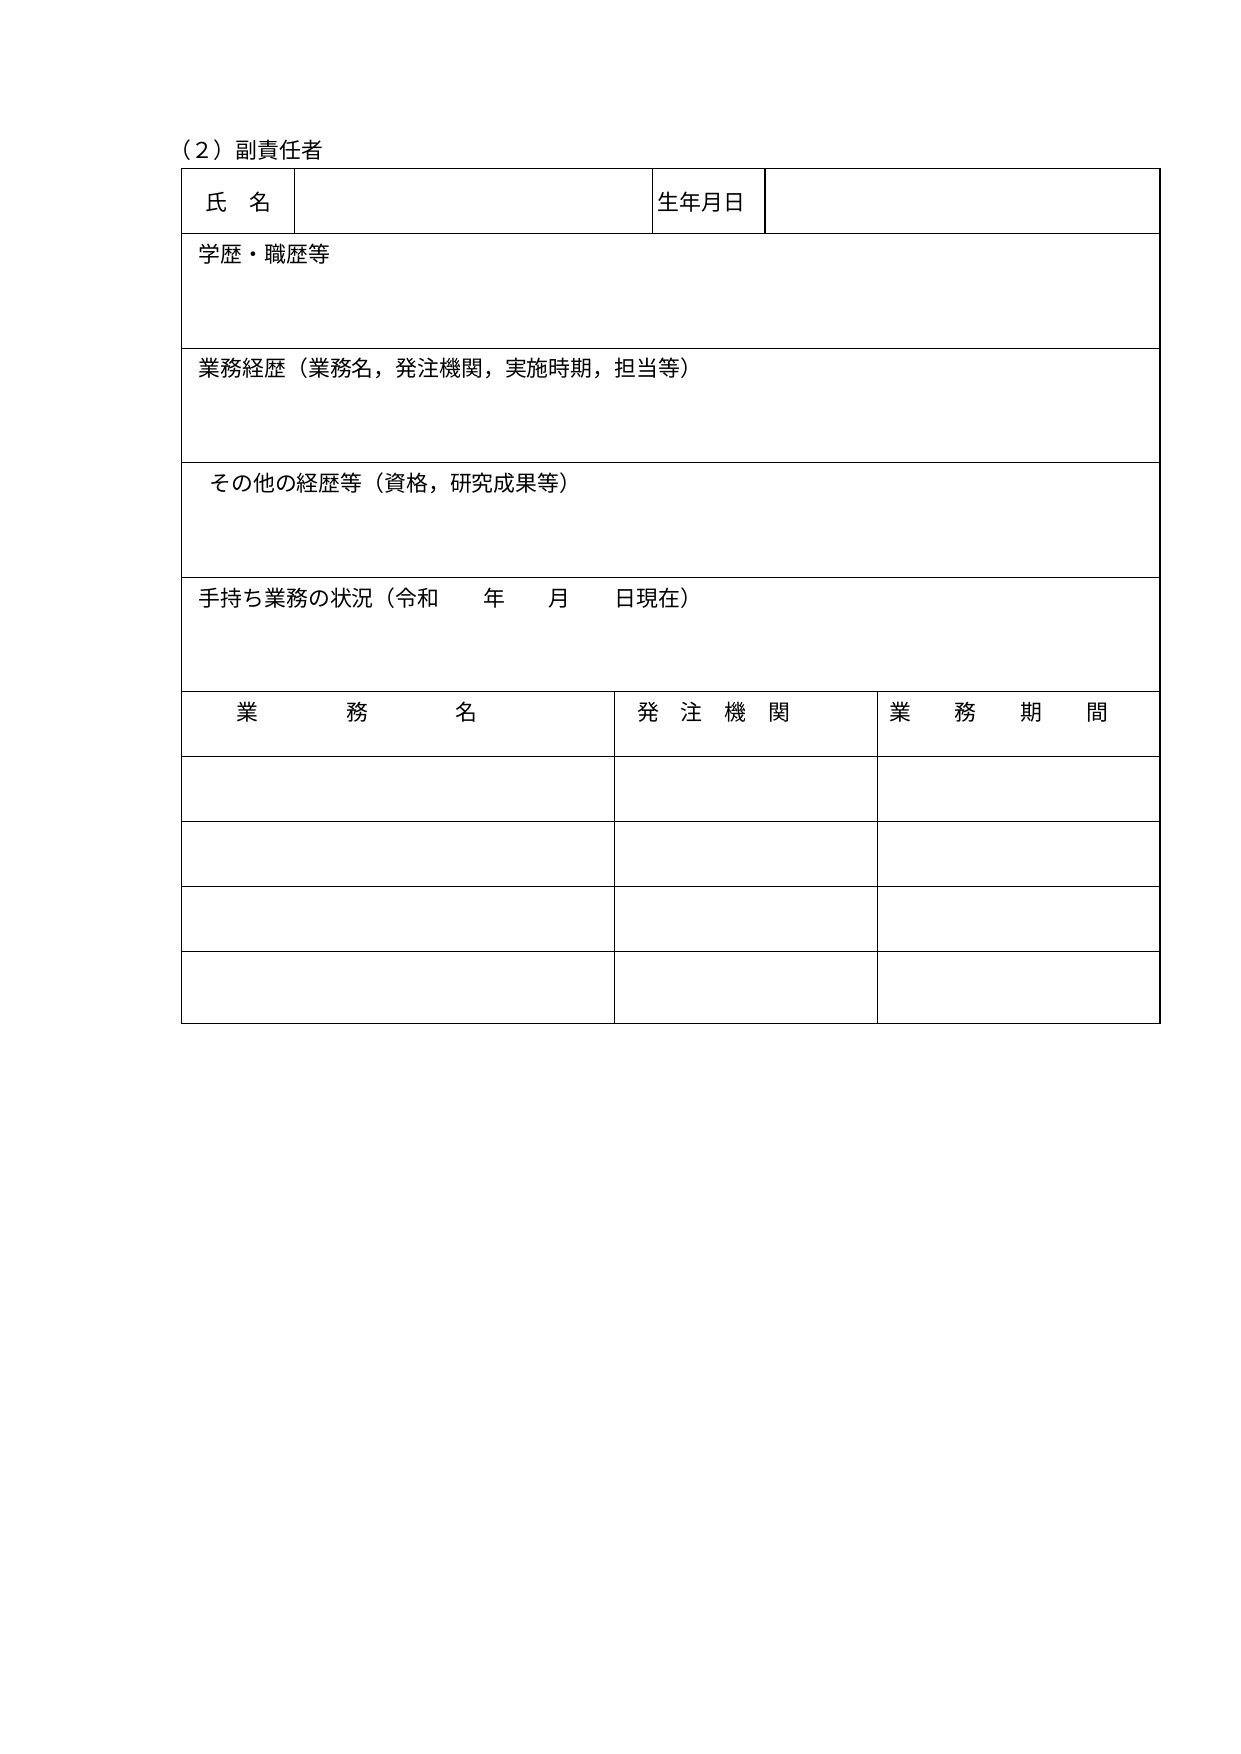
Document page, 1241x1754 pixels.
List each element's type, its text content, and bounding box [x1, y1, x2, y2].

table_header 生年月日 [653, 169, 764, 233]
table_cell 業務経歴（業務名，発注機関，実施時期，担当等） [182, 349, 1159, 462]
table_cell 学歴・職歴等 [182, 234, 1159, 347]
table_header [766, 169, 1159, 233]
table_cell [878, 822, 1159, 886]
table_cell [878, 757, 1159, 821]
table_cell 業 務 名 [182, 692, 614, 756]
table_cell [615, 822, 877, 886]
table_header 氏 名 [182, 169, 294, 233]
table_cell [615, 952, 877, 1023]
table_cell 手持ち業務の状況（令和 年 月 日現在） [182, 578, 1159, 691]
table_cell [182, 822, 614, 886]
table_header [295, 169, 652, 233]
table_cell [182, 757, 614, 821]
table_cell [615, 887, 877, 951]
table_cell [182, 952, 614, 1023]
table_cell 業 務 期 間 [878, 692, 1159, 756]
table_cell その他の経歴等（資格，研究成果等） [182, 463, 1159, 577]
table_cell 発 注 機 関 [615, 692, 877, 756]
table_cell [615, 757, 877, 821]
table_cell [182, 887, 614, 951]
table_cell [878, 887, 1159, 951]
table_cell [878, 952, 1159, 1023]
text （２）副責任者 [148, 130, 1092, 168]
